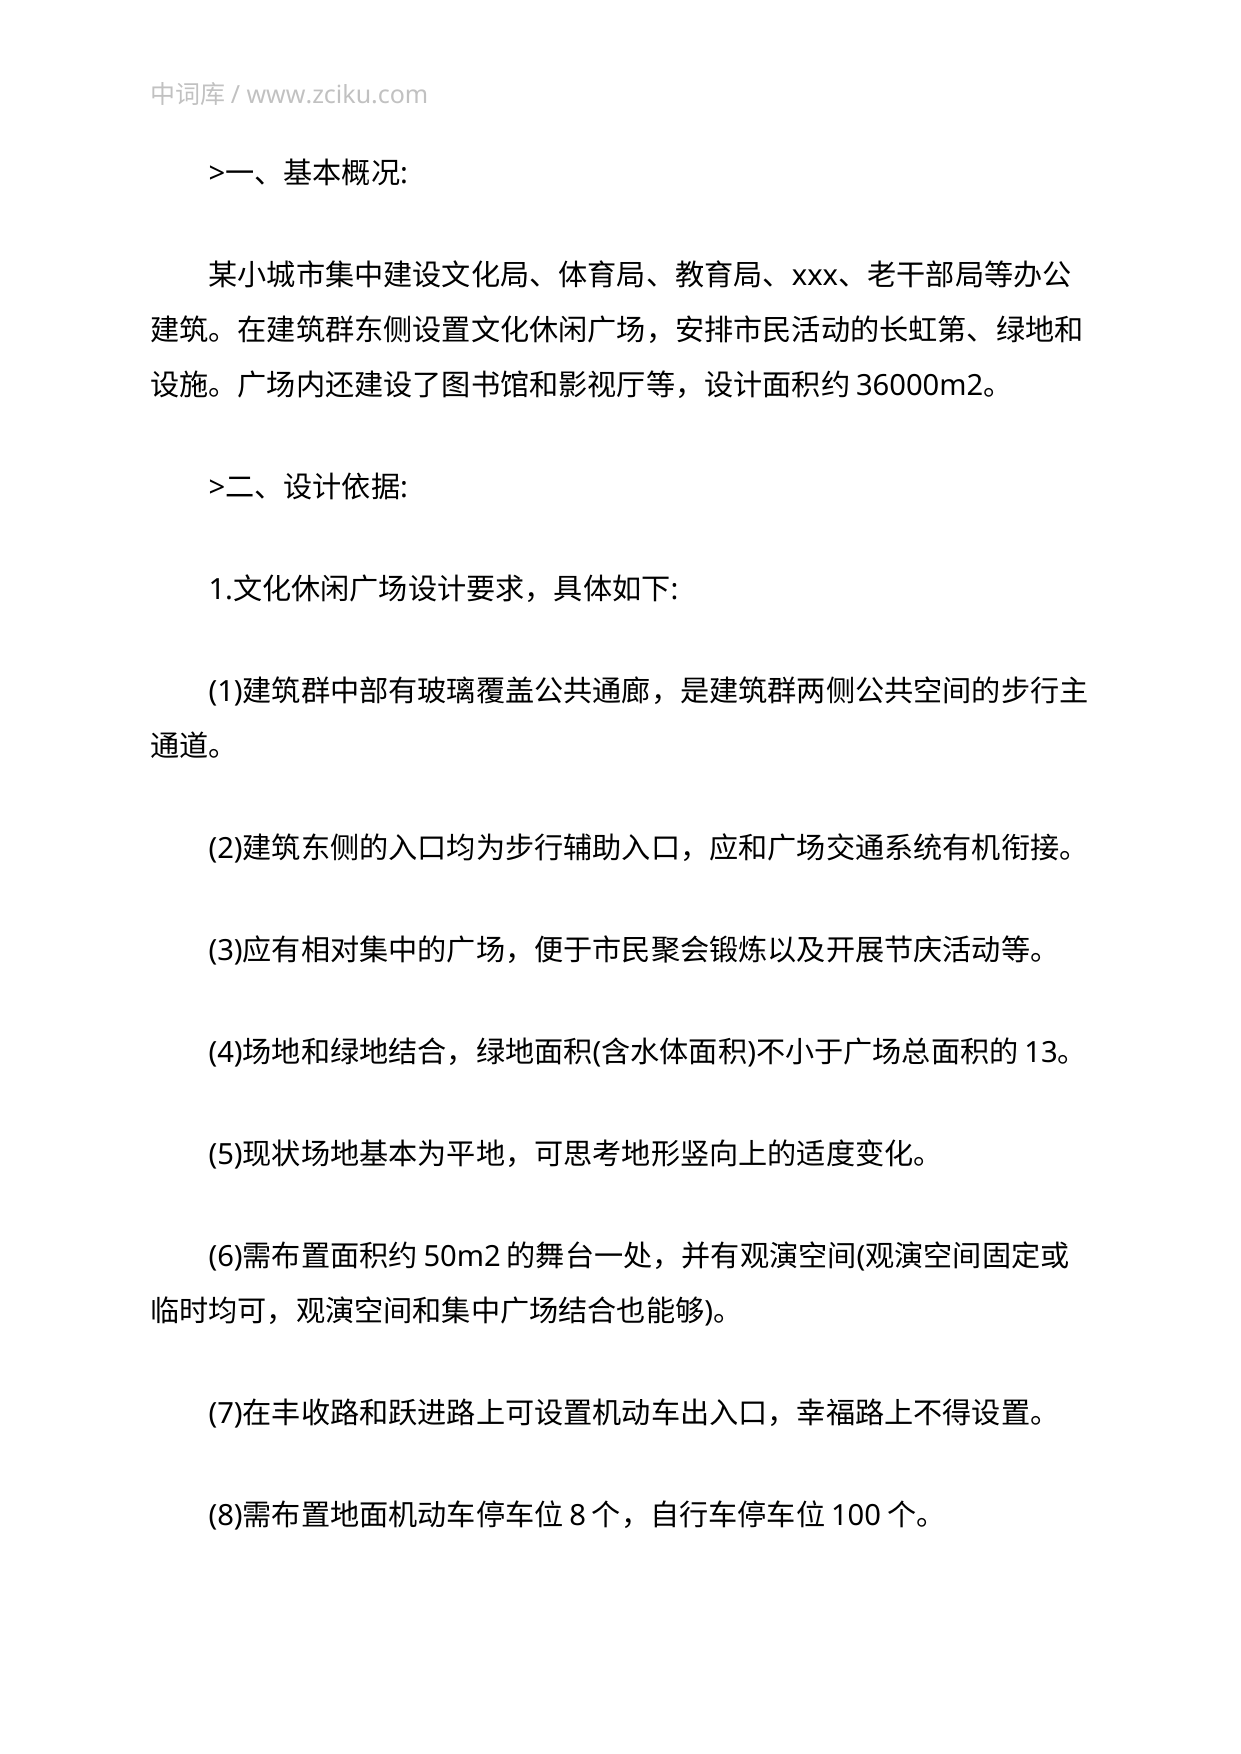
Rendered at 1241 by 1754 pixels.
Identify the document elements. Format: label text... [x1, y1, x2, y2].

text (1)建筑群中部有玻璃覆盖公共通廊，是建筑群两侧公共空间的步行主通道。 [150, 668, 1090, 765]
text (6)需布置面积约50m2的舞台一处，并有观演空间(观演空间固定或临时均可，观演空间和集中广场结合也能够)。 [150, 1232, 1090, 1330]
text (8)需布置地面机动车停车位8个，自行车停车位100个。 [150, 1491, 1090, 1534]
text (7)在丰收路和跃进路上可设置机动车出入口，幸福路上不得设置。 [150, 1389, 1090, 1432]
text >二、设计依据: [150, 464, 1090, 506]
text 某小城市集中建设文化局、体育局、教育局、xxx、老干部局等办公建筑。在建筑群东侧设置文化休闲广场，安排市民活动的长虹第、绿地和设施。广场内还建设了图书馆和影视厅等，设计面积约36000m2。 [150, 252, 1090, 404]
text >一、基本概况: [150, 150, 1090, 192]
text (3)应有相对集中的广场，便于市民聚会锻炼以及开展节庆活动等。 [150, 927, 1090, 969]
text 1.文化休闲广场设计要求，具体如下: [150, 566, 1090, 608]
text (2)建筑东侧的入口均为步行辅助入口，应和广场交通系统有机衔接。 [150, 824, 1090, 867]
text (5)现状场地基本为平地，可思考地形竖向上的适度变化。 [150, 1131, 1090, 1173]
text (4)场地和绿地结合，绿地面积(含水体面积)不小于广场总面积的13。 [150, 1028, 1090, 1071]
